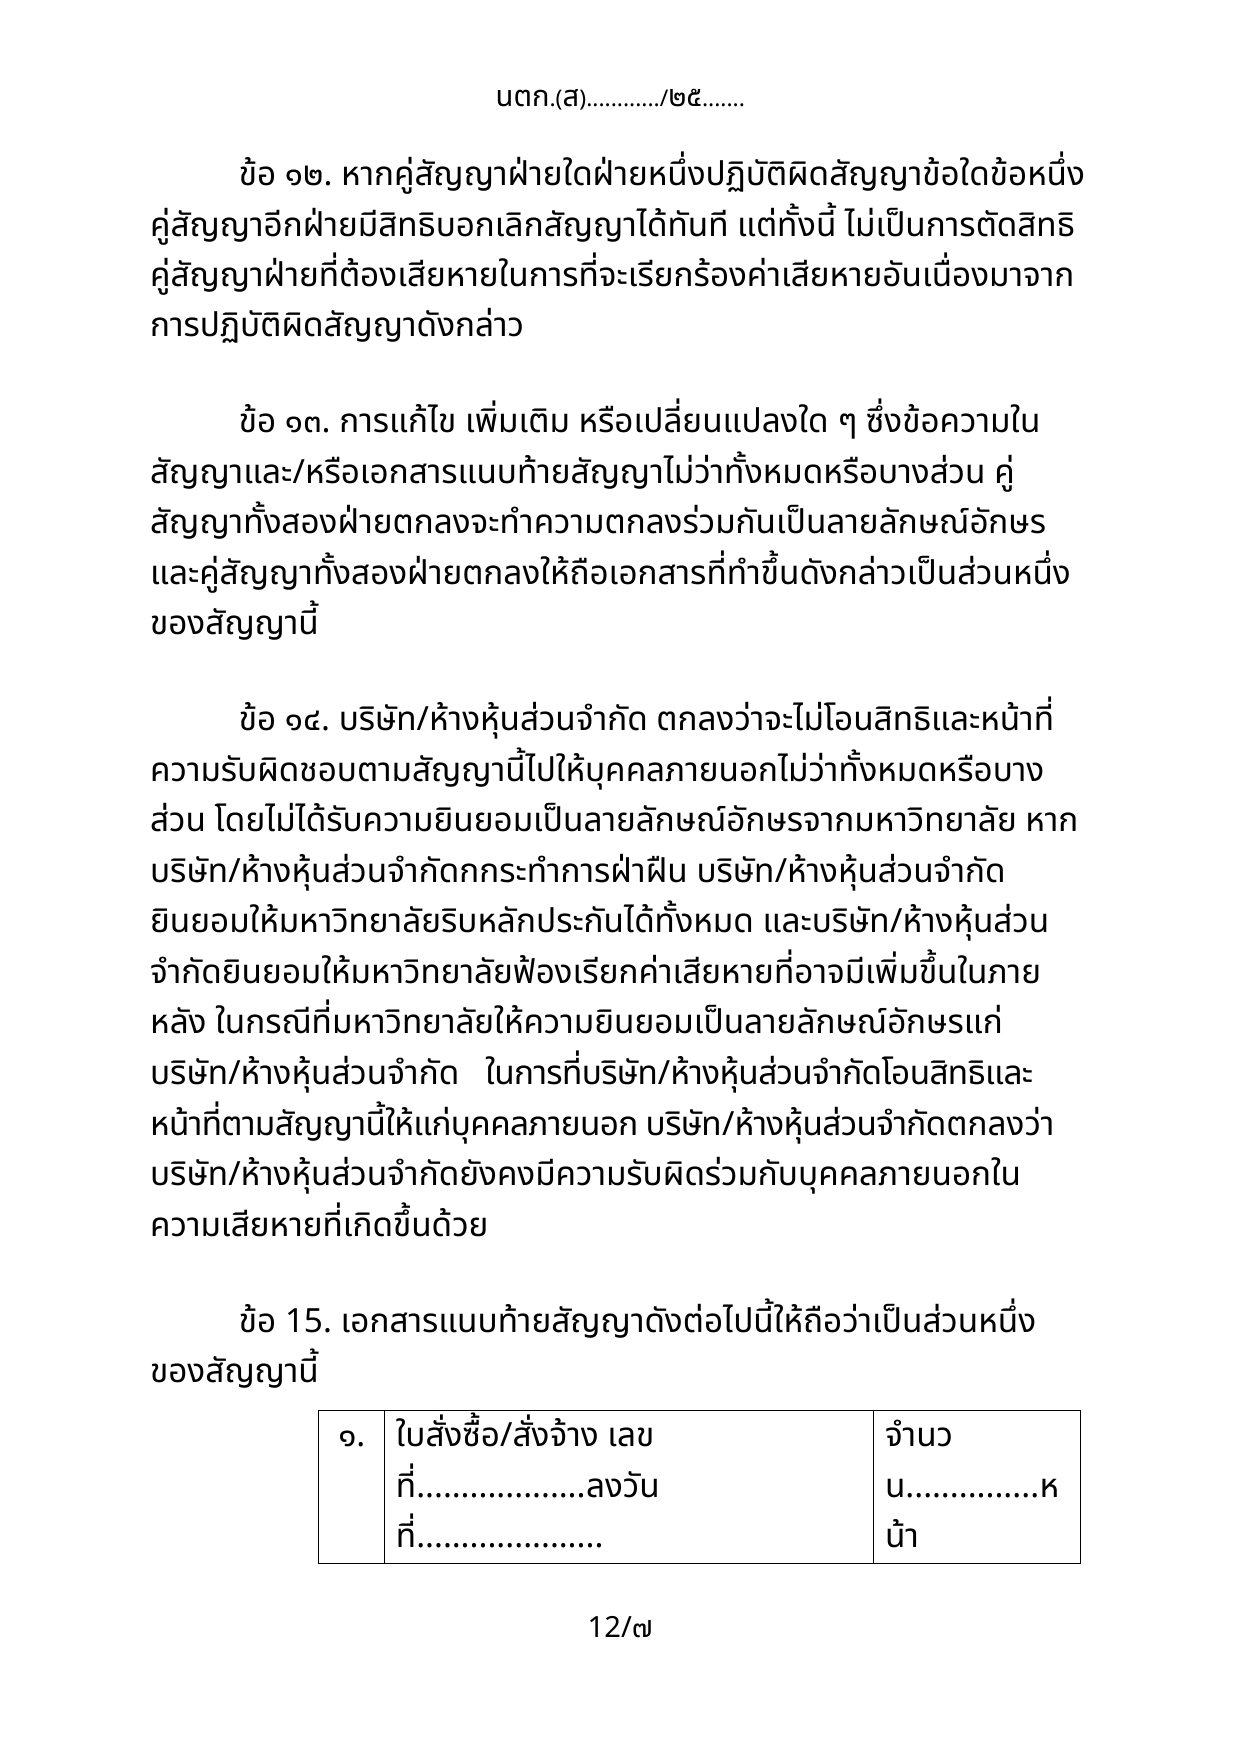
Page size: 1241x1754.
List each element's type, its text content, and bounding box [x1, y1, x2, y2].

text ข้อ ๑๒. หากคู่สัญญาฝ่ายใดฝ่ายหนึ่งปฏิบัติผิดสัญญาข้อใดข้อหนึ่ง คู่สัญญาอีกฝ่ายมีสิทธิบอกเลิกสัญญาได้ทันที แต่ทั้งนี้ ไม่เป็นการตัดสิทธิคู่สัญญาฝ่ายที่ต้องเสียหายในการที่จะเรียกร้องค่าเสียหายอันเนื่องมาจากการปฏิบัติผิดสัญญาดังกล่าว [150, 150, 1090, 352]
text ข้อ 15. เอกสารแนบท้ายสัญญาดังต่อไปนี้ให้ถือว่าเป็นส่วนหนึ่งของสัญญานี้ [150, 1296, 1090, 1397]
text ข้อ ๑๓. การแก้ไข เพิ่มเติม หรือเปลี่ยนแปลงใด ๆ ซึ่งข้อความในสัญญาและ/หรือเอกสารแนบท้ายสัญญาไม่ว่าทั้งหมดหรือบางส่วน คู่สัญญาทั้งสองฝ่ายตกลงจะทำความตกลงร่วมกันเป็นลายลักษณ์อักษร และคู่สัญญาทั้งสองฝ่ายตกลงให้ถือเอกสารที่ทำขึ้นดังกล่าวเป็นส่วนหนึ่งของสัญญานี้ [150, 397, 1090, 650]
table_header ใบสั่งซื้อ/สั่งจ้าง เลขที่...................ลงวันที่..................... [385, 1411, 873, 1563]
text ข้อ ๑๔. บริษัท/ห้างหุ้นส่วนจำกัด ตกลงว่าจะไม่โอนสิทธิและหน้าที่ความรับผิดชอบตามสัญญานี้ไปให้บุคคลภายนอกไม่ว่าทั้งหมดหรือบางส่วน โดยไม่ได้รับความยินยอมเป็นลายลักษณ์อักษรจากมหาวิทยาลัย หากบริษัท/ห้างหุ้นส่วนจำกัดกกระทำการฝ่าฝืน บริษัท/ห้างหุ้นส่วนจำกัดยินยอมให้มหาวิทยาลัยริบหลักประกันได้ทั้งหมด และบริษัท/ห้างหุ้นส่วนจำกัดยินยอมให้มหาวิทยาลัยฟ้องเรียกค่าเสียหายที่อาจมีเพิ่มขึ้นในภายหลัง ในกรณีที่มหาวิทยาลัยให้ความยินยอมเป็นลายลักษณ์อักษรแก่บริษัท/ห้างหุ้นส่วนจำกัด ในการที่บริษัท/ห้างหุ้นส่วนจำกัดโอนสิทธิและหน้าที่ตามสัญญานี้ให้แก่บุคคลภายนอก บริษัท/ห้างหุ้นส่วนจำกัดตกลงว่าบริษัท/ห้างหุ้นส่วนจำกัดยังคงมีความรับผิดร่วมกับบุคคลภายนอกในความเสียหายที่เกิดขึ้นด้วย [150, 695, 1090, 1251]
table_header ๑. [319, 1411, 384, 1563]
table_header จำนวน...............หน้า [874, 1411, 1080, 1563]
